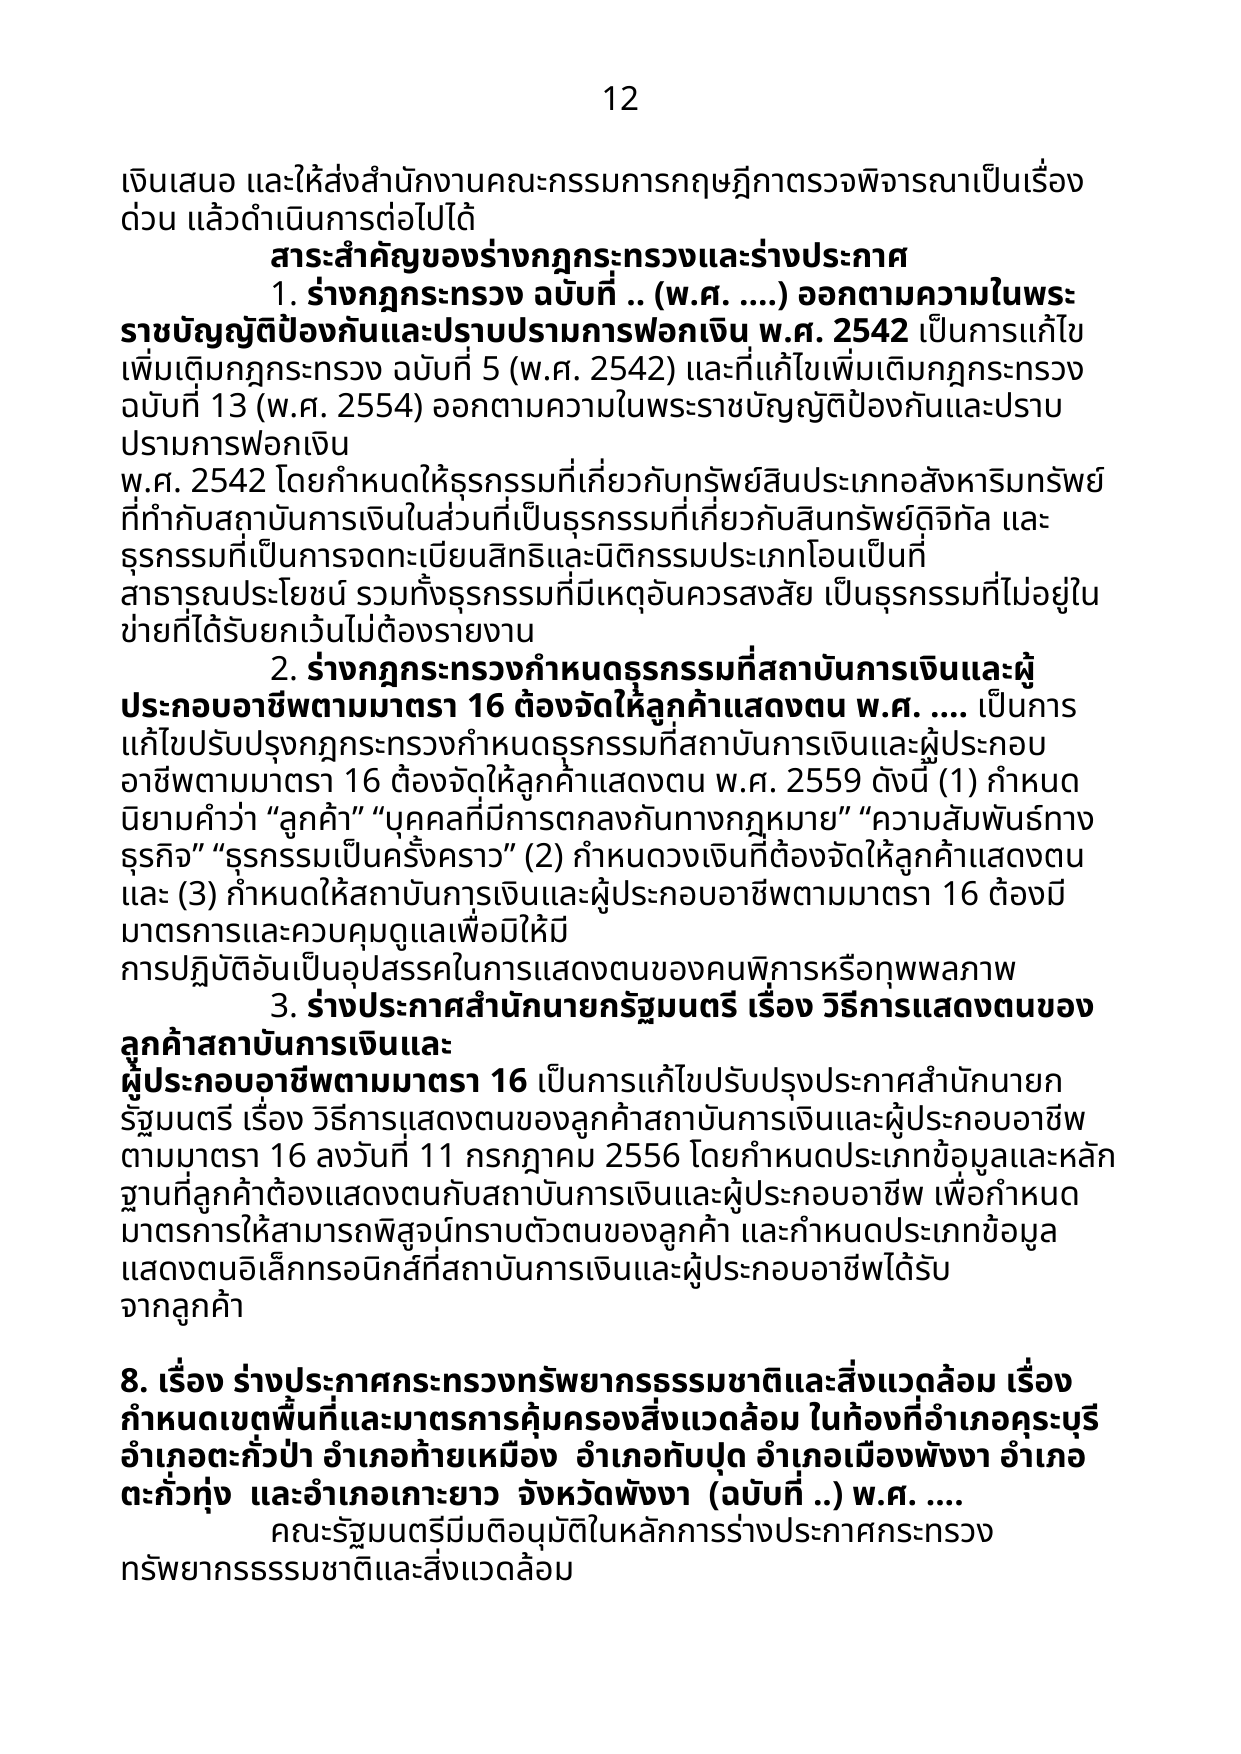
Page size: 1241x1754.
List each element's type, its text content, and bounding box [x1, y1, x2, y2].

text การปฏิบัติอันเป็นอุปสรรคในการแสดงตนของคนพิการหรือทุพพลภาพ [120, 950, 1120, 988]
text 1. ร่างกฎกระทรวง ฉบับที่ .. (พ.ศ. ….) ออกตามความในพระราชบัญญัติป้องกันและปราบปรามการฟอกเงิน พ.ศ. 2542 เป็นการแก้ไขเพิ่มเติมกฎกระทรวง ฉบับที่ 5 (พ.ศ. 2542) และที่แก้ไขเพิ่มเติมกฎกระทรวง ฉบับที่ 13 (พ.ศ. 2554) ออกตามความในพระราชบัญญัติป้องกันและปราบปรามการฟอกเงิน [120, 275, 1120, 463]
text 8. เรื่อง ร่างประกาศกระทรวงทรัพยากรธรรมชาติและสิ่งแวดล้อม เรื่อง กำหนดเขตพื้นที่และมาตรการคุ้มครองสิ่งแวดล้อม ในท้องที่อำเภอคุระบุรี อำเภอตะกั่วป่า อำเภอท้ายเหมือง อำเภอทับปุด อำเภอเมืองพังงา อำเภอตะกั่วทุ่ง และอำเภอเกาะยาว จังหวัดพังงา (ฉบับที่ ..) พ.ศ. .... [120, 1363, 1120, 1513]
text ผู้ประกอบอาชีพตามมาตรา 16 เป็นการแก้ไขปรับปรุงประกาศสำนักนายกรัฐมนตรี เรื่อง วิธีการแสดงตนของลูกค้าสถาบันการเงินและผู้ประกอบอาชีพตามมาตรา 16 ลงวันที่ 11 กรกฎาคม 2556 โดยกำหนดประเภทข้อมูลและหลักฐานที่ลูกค้าต้องแสดงตนกับสถาบันการเงินและผู้ประกอบอาชีพ เพื่อกำหนดมาตรการให้สามารถพิสูจน์ทราบตัวตนของลูกค้า และกำหนดประเภทข้อมูลแสดงตนอิเล็กทรอนิกส์ที่สถาบันการเงินและผู้ประกอบอาชีพได้รับ [120, 1063, 1120, 1288]
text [120, 163, 1120, 238]
text 3. ร่างประกาศสำนักนายกรัฐมนตรี เรื่อง วิธีการแสดงตนของลูกค้าสถาบันการเงินและ [120, 988, 1120, 1063]
text คณะรัฐมนตรีมีมติอนุมัติในหลักการร่างประกาศกระทรวงทรัพยากรธรรมชาติและสิ่งแวดล้อม [120, 1513, 1120, 1588]
text และ (3) กำหนดให้สถาบันการเงินและผู้ประกอบอาชีพตามมาตรา 16 ต้องมีมาตรการและควบคุมดูแลเพื่อมิให้มี [120, 875, 1120, 950]
text 2. ร่างกฎกระทรวงกำหนดธุรกรรมที่สถาบันการเงินและผู้ประกอบอาชีพตามมาตรา 16 ต้องจัดให้ลูกค้าแสดงตน พ.ศ. …. เป็นการแก้ไขปรับปรุงกฎกระทรวงกำหนดธุรกรรมที่สถาบันการเงินและผู้ประกอบอาชีพตามมาตรา 16 ต้องจัดให้ลูกค้าแสดงตน พ.ศ. 2559 ดังนี้ (1) กำหนดนิยามคำว่า “ลูกค้า” “บุคคลที่มีการตกลงกันทางกฎหมาย” “ความสัมพันธ์ทางธุรกิจ” “ธุรกรรมเป็นครั้งคราว” (2) กำหนดวงเงินที่ต้องจัดให้ลูกค้าแสดงตน [120, 650, 1120, 875]
text จากลูกค้า [120, 1288, 1120, 1325]
text พ.ศ. 2542 โดยกำหนดให้ธุรกรรมที่เกี่ยวกับทรัพย์สินประเภทอสังหาริมทรัพย์ที่ทำกับสถาบันการเงินในส่วนที่เป็นธุรกรรมที่เกี่ยวกับสินทรัพย์ดิจิทัล และธุรกรรมที่เป็นการจดทะเบียนสิทธิและนิติกรรมประเภทโอนเป็นที่สาธารณประโยชน์ รวมทั้งธุรกรรมที่มีเหตุอันควรสงสัย เป็นธุรกรรมที่ไม่อยู่ในข่ายที่ได้รับยกเว้นไม่ต้องรายงาน [120, 463, 1120, 650]
text สาระสำคัญของร่างกฎกระทรวงและร่างประกาศ [120, 238, 1120, 275]
